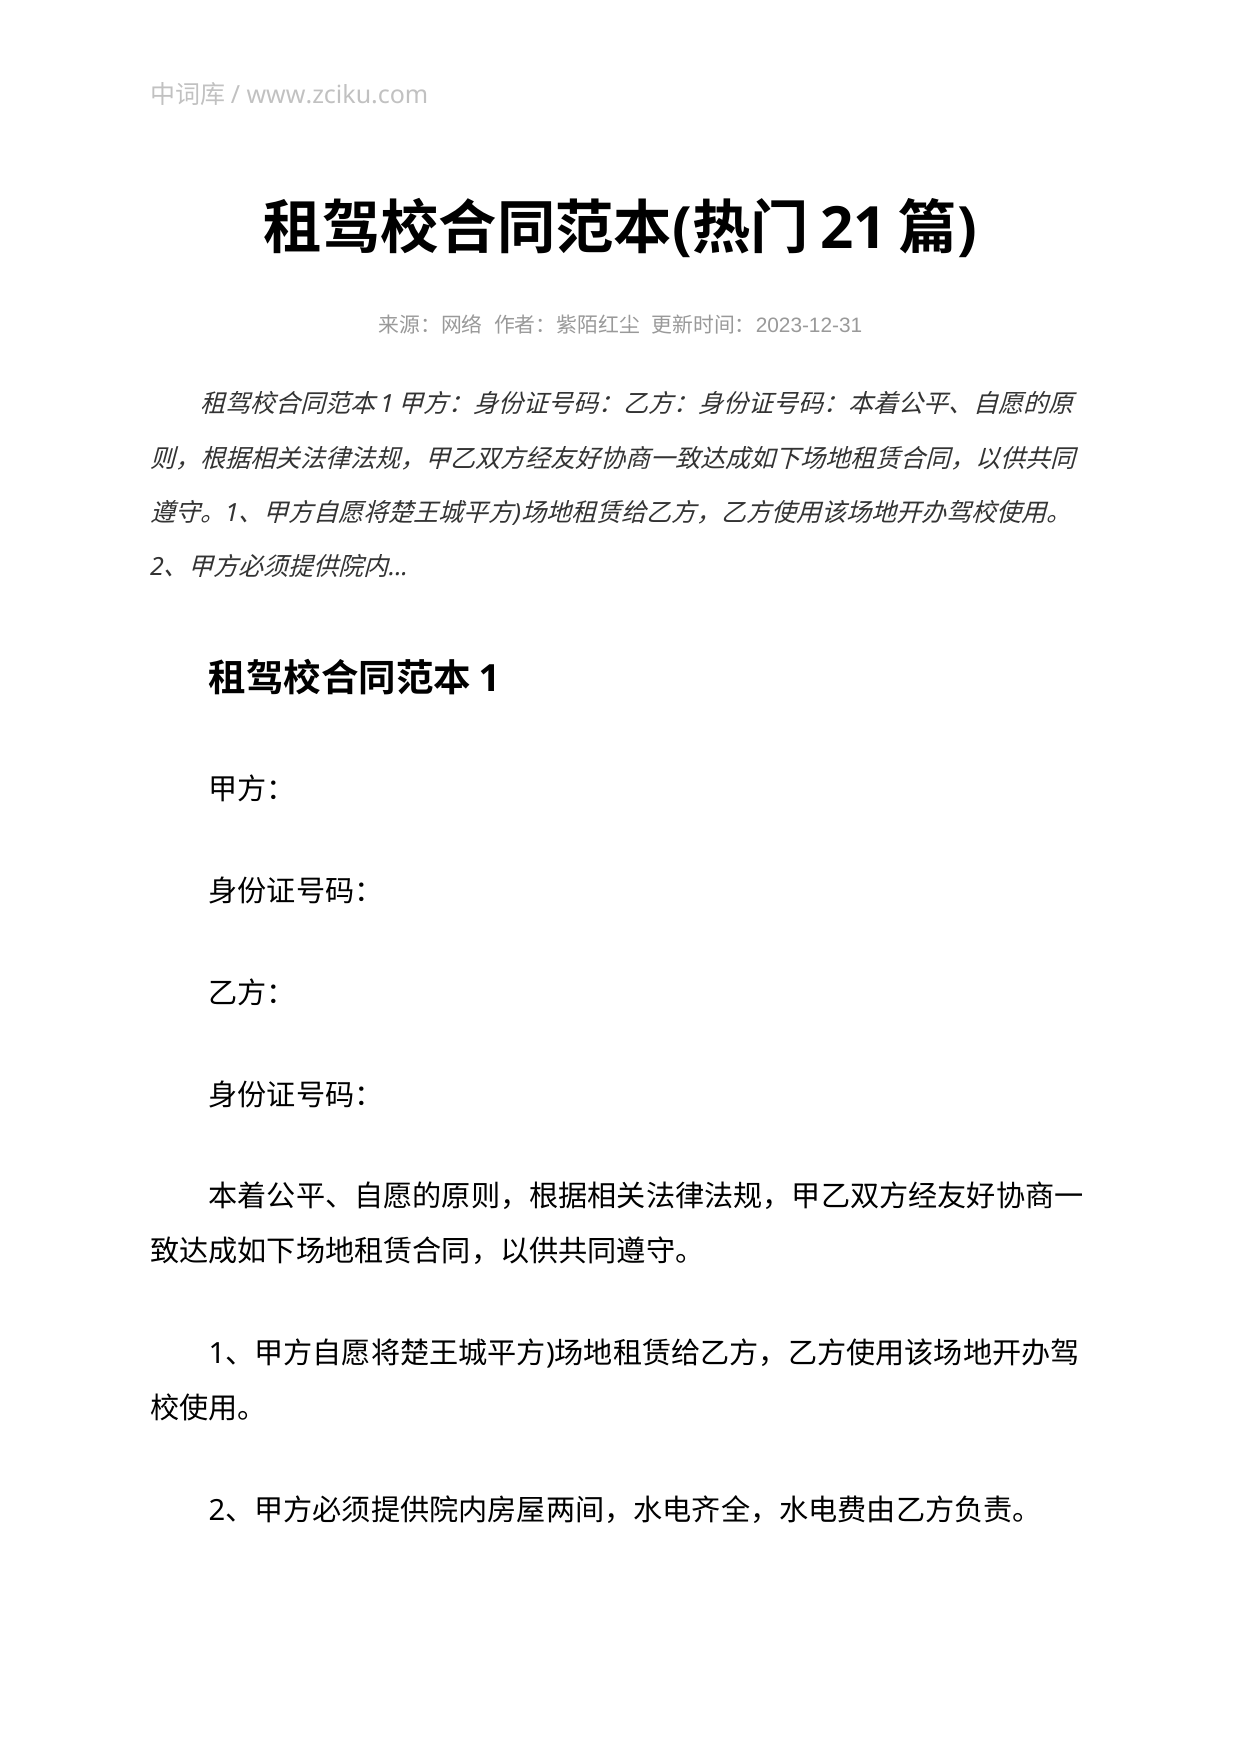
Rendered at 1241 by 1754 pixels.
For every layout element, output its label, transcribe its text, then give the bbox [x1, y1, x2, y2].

subtitle 租驾校合同范本(热门21篇) [150, 181, 1090, 266]
text 甲方： [150, 766, 1090, 808]
text 来源：网络 作者：紫陌红尘 更新时间：2023-12-31 [150, 313, 1090, 337]
text 身份证号码： [150, 1071, 1090, 1113]
text 身份证号码： [150, 867, 1090, 910]
text 1、甲方自愿将楚王城平方)场地租赁给乙方，乙方使用该场地开办驾校使用。 [150, 1329, 1090, 1427]
text 本着公平、自愿的原则，根据相关法律法规，甲乙双方经友好协商一致达成如下场地租赁合同，以供共同遵守。 [150, 1173, 1090, 1270]
text 2、甲方必须提供院内房屋两间，水电齐全，水电费由乙方负责。 [150, 1486, 1090, 1529]
text 租驾校合同范本1甲方：身份证号码：乙方：身份证号码：本着公平、自愿的原则，根据相关法律法规，甲乙双方经友好协商一致达成如下场地租赁合同，以供共同遵守。1、甲方自愿将楚王城平方)场地租赁给乙方，乙方使用该场地开办驾校使用。2、甲方必须提供院内... [150, 384, 1090, 583]
text 乙方： [150, 969, 1090, 1012]
text 租驾校合同范本1 [150, 648, 1090, 703]
